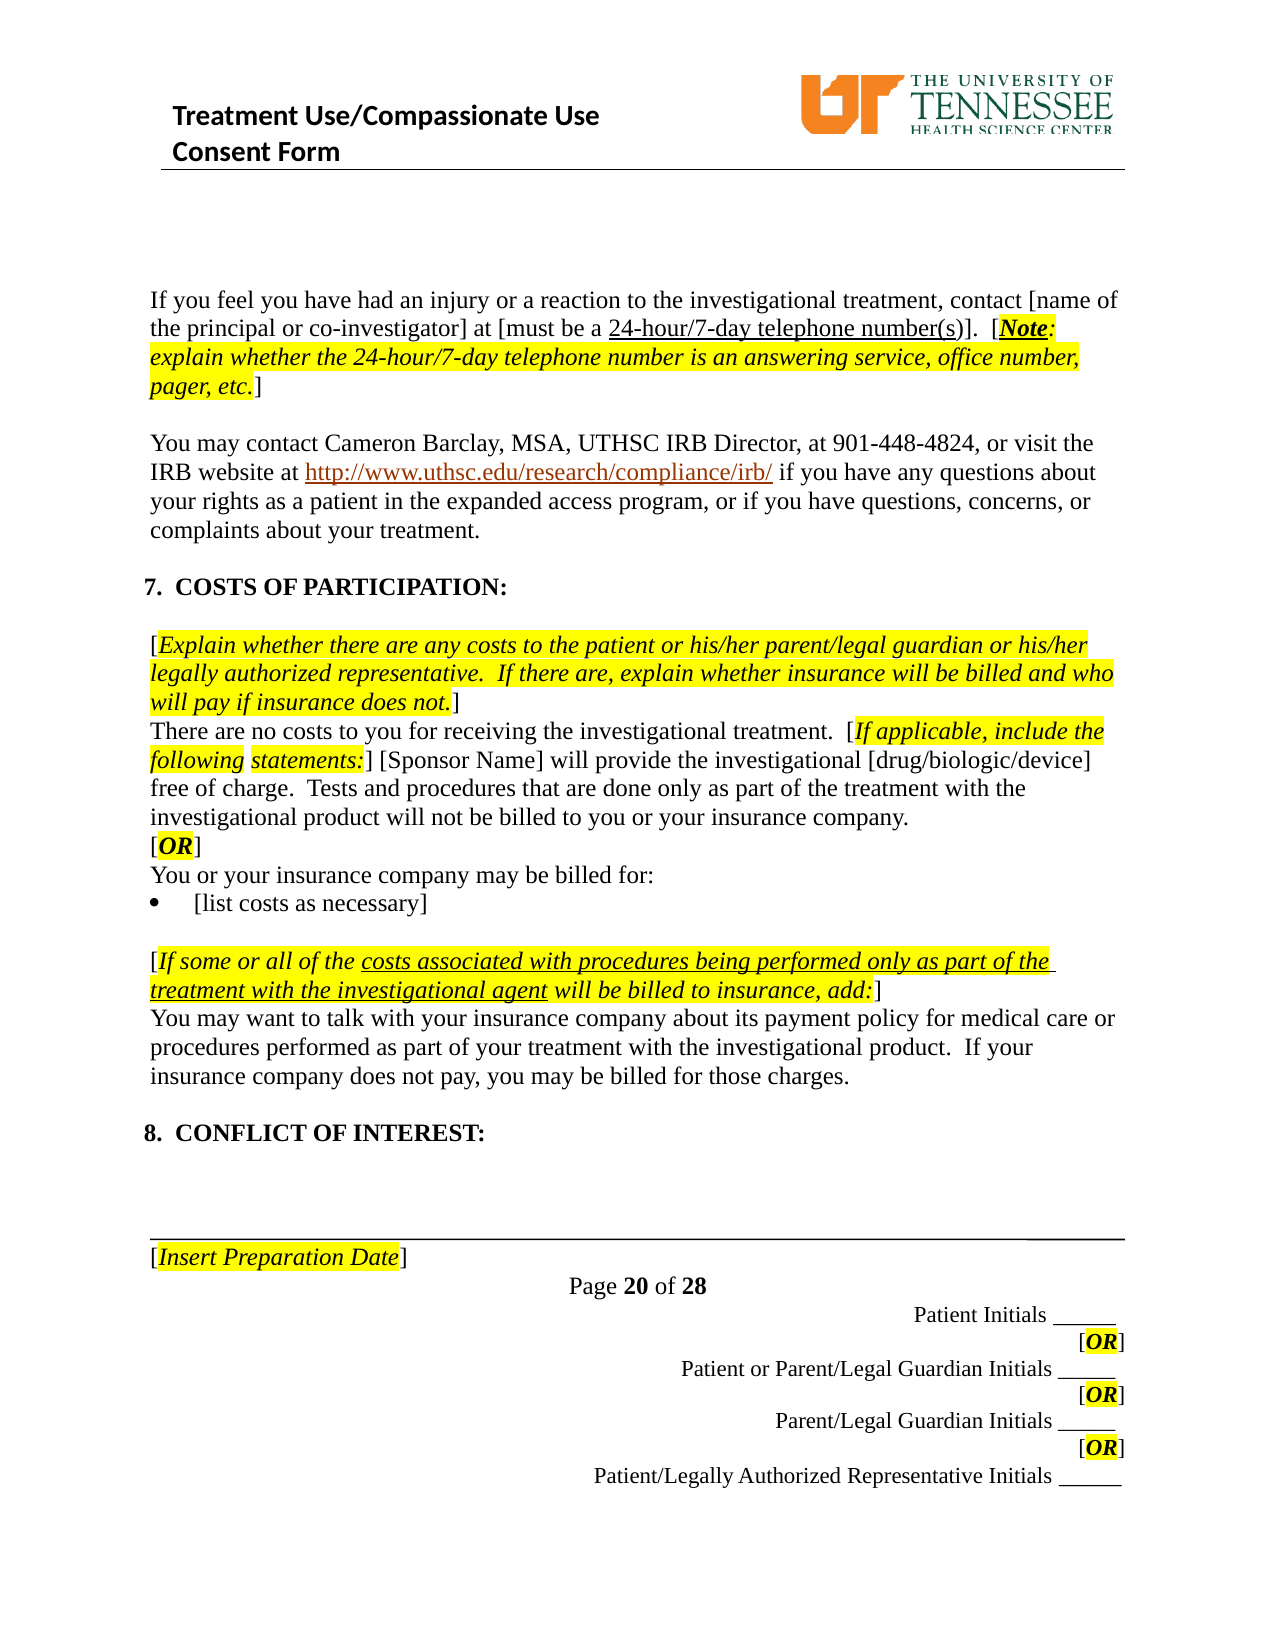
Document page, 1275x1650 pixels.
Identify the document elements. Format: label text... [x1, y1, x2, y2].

text You may want to talk with your insurance company about its payment policy for medical care or procedures performed as part of your treatment with the investigational product. If your insurance company does not pay, you may be billed for those charges. [150, 1003, 1125, 1090]
text [OR] [193, 831, 1125, 860]
text 8. CONFLICT OF INTEREST: [112, 1118, 1125, 1147]
text If you feel you have had an injury or a reaction to the investigational treatment, contact [name of the principal or co-investigator] at [must be a 24-hour/7-day telephone number(s)]. [Note: explain whether the 24-hour/7-day telephone number is an answering service, office number, pager, etc.] [150, 285, 1125, 400]
text You may contact Cameron Barclay, MSA, UTHSC IRB Director, at 901-448-4824, or visit the IRB website at http://www.uthsc.edu/research/compliance/irb/ if you have any questions about your rights as a patient in the expanded access program, or if you have questions, concerns, or complaints about your treatment. [150, 428, 1125, 543]
text [If some or all of the costs associated with procedures being performed only as part of the treatment with the investigational agent will be billed to insurance, add:] [873, 946, 1125, 1003]
list [list costs as necessary] [150, 888, 1125, 917]
text [Explain whether there are any costs to the patient or his/her parent/legal guardian or his/her legally authorized representative. If there are, explain whether insurance will be billed and who will pay if insurance does not.] [150, 630, 1125, 716]
text 7. COSTS OF PARTICIPATION: [112, 572, 1125, 601]
text There are no costs to you for receiving the investigational treatment. [If applicable, include the following statements:] [Sponsor Name] will provide the investigational [drug/biologic/device] free of charge. Tests and procedures that are done only as part of the treatment with the investigational product will not be billed to you or your insurance company. [150, 716, 1125, 831]
text You or your insurance company may be billed for: [150, 860, 1125, 888]
